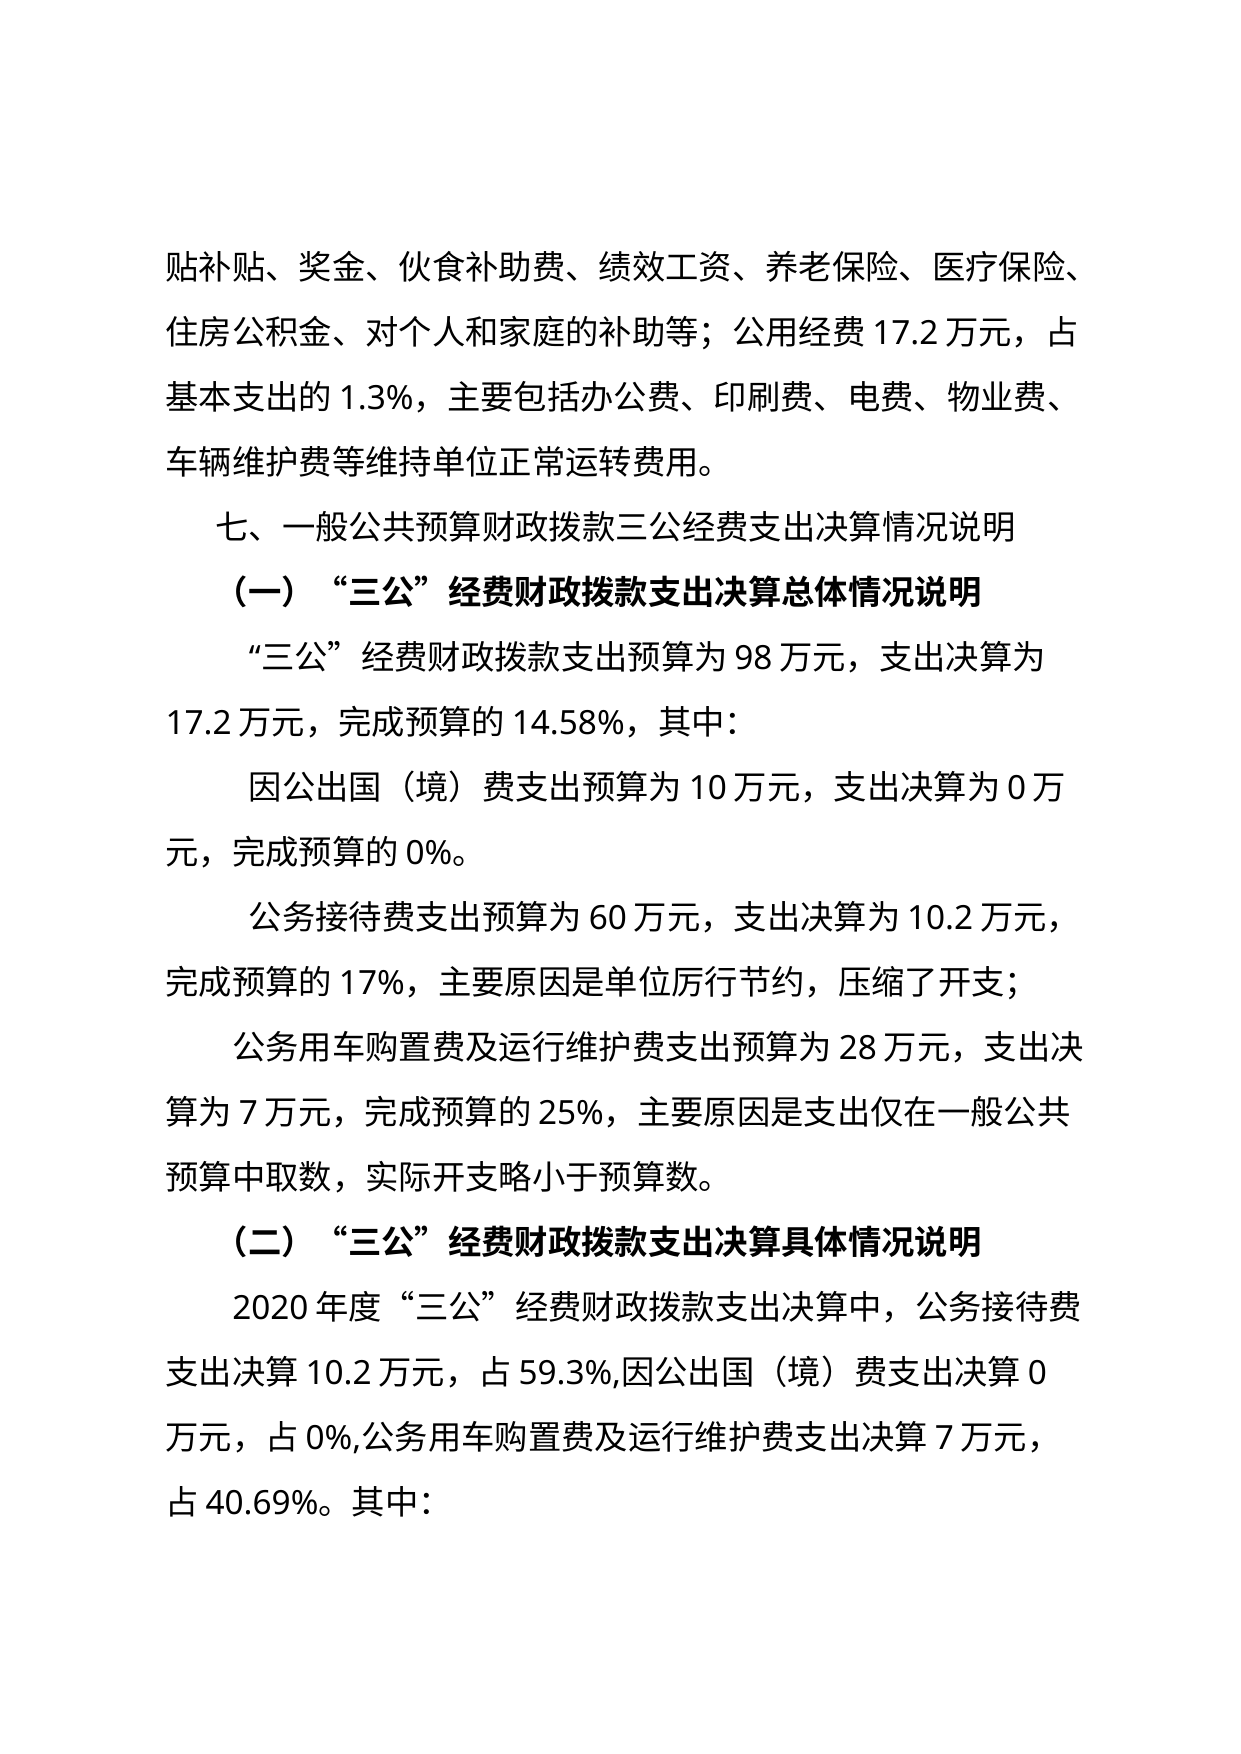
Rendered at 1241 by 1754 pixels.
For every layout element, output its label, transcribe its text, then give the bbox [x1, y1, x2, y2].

text “三公”经费财政拨款支出预算为98万元，支出决算为17.2万元，完成预算的14.58%，其中： [165, 623, 1087, 753]
text 七、一般公共预算财政拨款三公经费支出决算情况说明 [165, 493, 1087, 558]
text 公务接待费支出预算为60万元，支出决算为10.2万元，完成预算的17%，主要原因是单位厉行节约，压缩了开支； [165, 883, 1087, 1013]
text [165, 233, 1087, 493]
text 2020年度“三公”经费财政拨款支出决算中，公务接待费支出决算10.2万元，占59.3%,因公出国（境）费支出决算0万元，占0%,公务用车购置费及运行维护费支出决算7万元，占40.69%。其中： [165, 1273, 1087, 1533]
text 公务用车购置费及运行维护费支出预算为28万元，支出决算为7万元，完成预算的25%，主要原因是支出仅在一般公共预算中取数，实际开支略小于预算数。 [165, 1013, 1087, 1208]
text 因公出国（境）费支出预算为10万元，支出决算为0万元，完成预算的0%。 [165, 753, 1087, 883]
text （二）“三公”经费财政拨款支出决算具体情况说明 [165, 1208, 1087, 1273]
text （一）“三公”经费财政拨款支出决算总体情况说明 [165, 558, 1087, 623]
